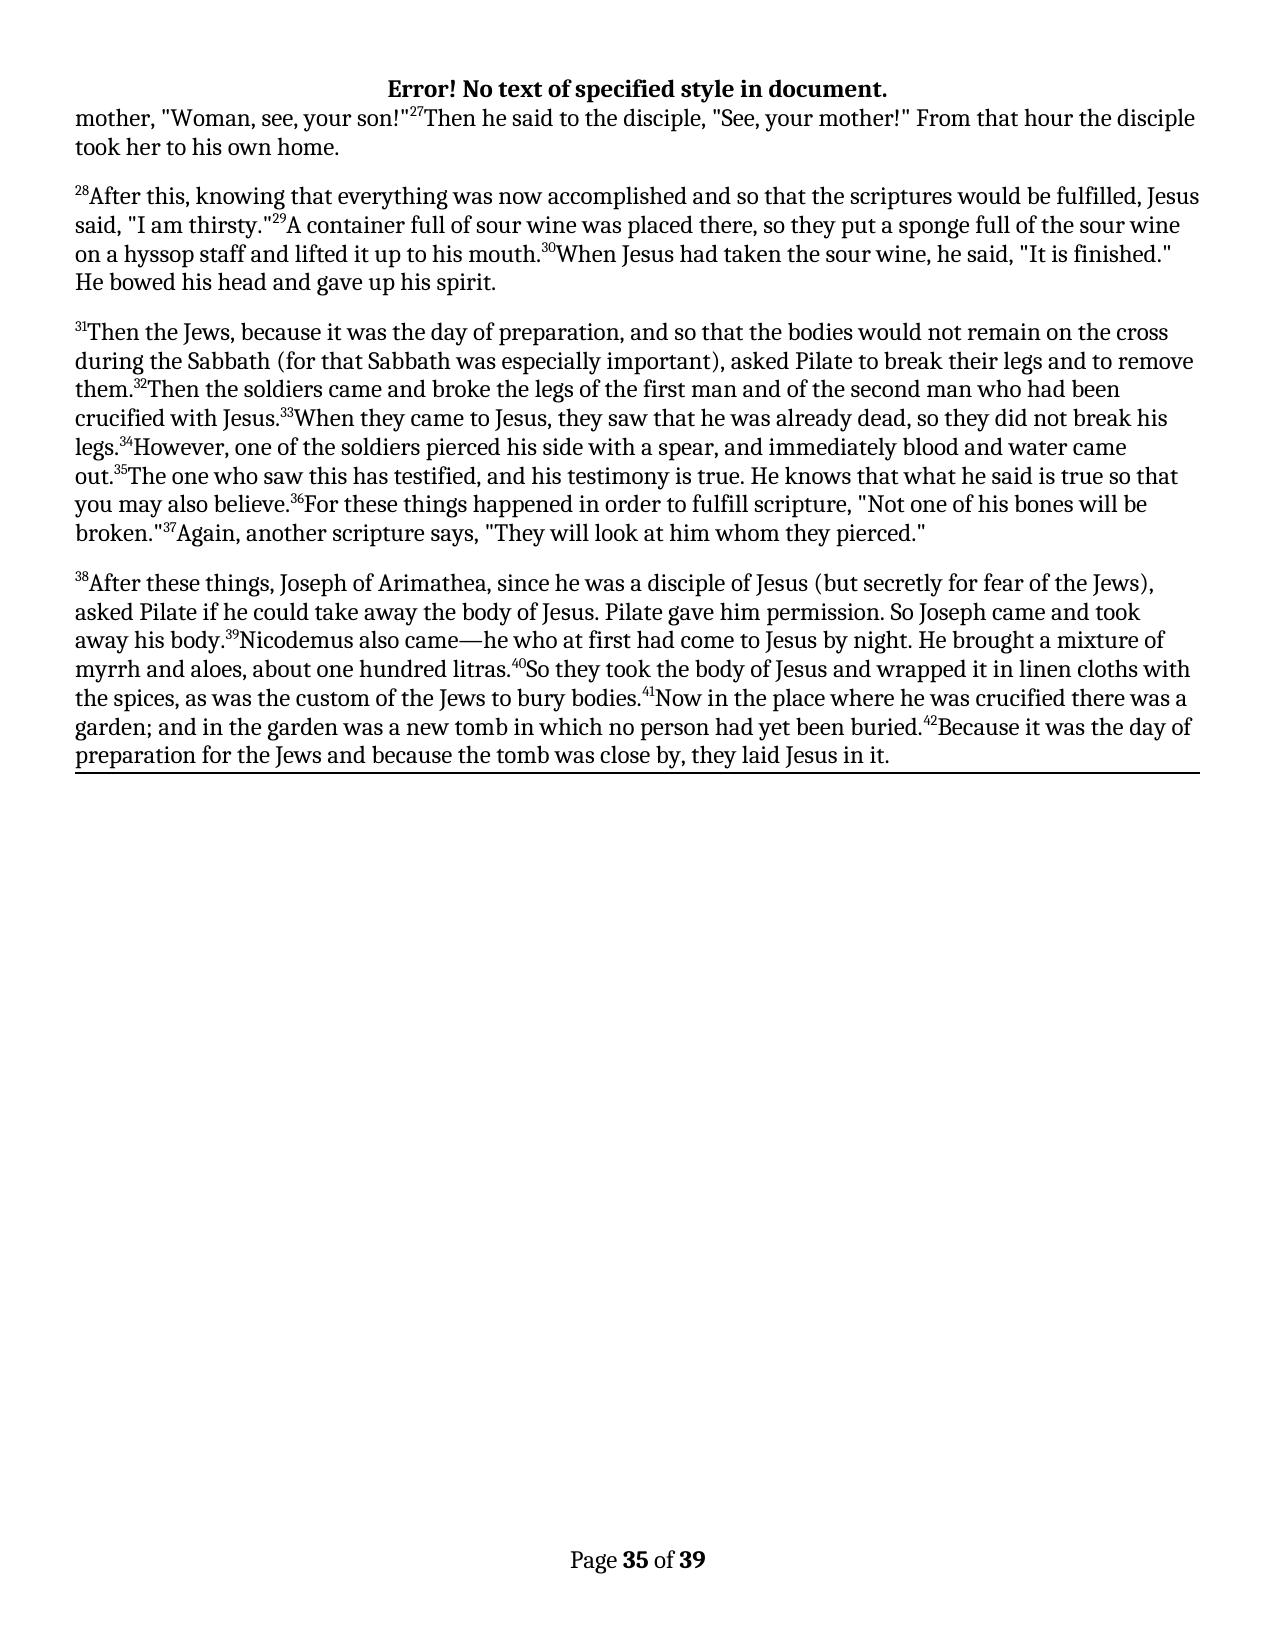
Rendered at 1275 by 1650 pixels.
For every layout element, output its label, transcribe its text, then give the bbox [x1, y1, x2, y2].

text 28After this, knowing that everything was now accomplished and so that the scriptures would be fulfilled, Jesus said, "I am thirsty."29A container full of sour wine was placed there, so they put a sponge full of the sour wine on a hyssop staff and lifted it up to his mouth.30When Jesus had taken the sour wine, he said, "It is finished." He bowed his head and gave up his spirit. [75, 182, 1200, 297]
text 38After these things, Joseph of Arimathea, since he was a disciple of Jesus (but secretly for fear of the Jews), asked Pilate if he could take away the body of Jesus. Pilate gave him permission. So Joseph came and took away his body.39Nicodemus also came—he who at first had come to Jesus by night. He brought a mixture of myrrh and aloes, about one hundred litras.40So they took the body of Jesus and wrapped it in linen cloths with the spices, as was the custom of the Jews to bury bodies.41Now in the place where he was crucified there was a garden; and in the garden was a new tomb in which no person had yet been buried.42Because it was the day of preparation for the Jews and because the tomb was close by, they laid Jesus in it. [75, 569, 1200, 772]
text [75, 104, 1200, 161]
text 31Then the Jews, because it was the day of preparation, and so that the bodies would not remain on the cross during the Sabbath (for that Sabbath was especially important), asked Pilate to break their legs and to remove them.32Then the soldiers came and broke the legs of the first man and of the second man who had been crucified with Jesus.33When they came to Jesus, they saw that he was already dead, so they did not break his legs.34However, one of the soldiers pierced his side with a spear, and immediately blood and water came out.35The one who saw this has testified, and his testimony is true. He knows that what he said is true so that you may also believe.36For these things happened in order to fulfill scripture, "Not one of his bones will be broken."37Again, another scripture says, "They will look at him whom they pierced." [75, 318, 1200, 548]
